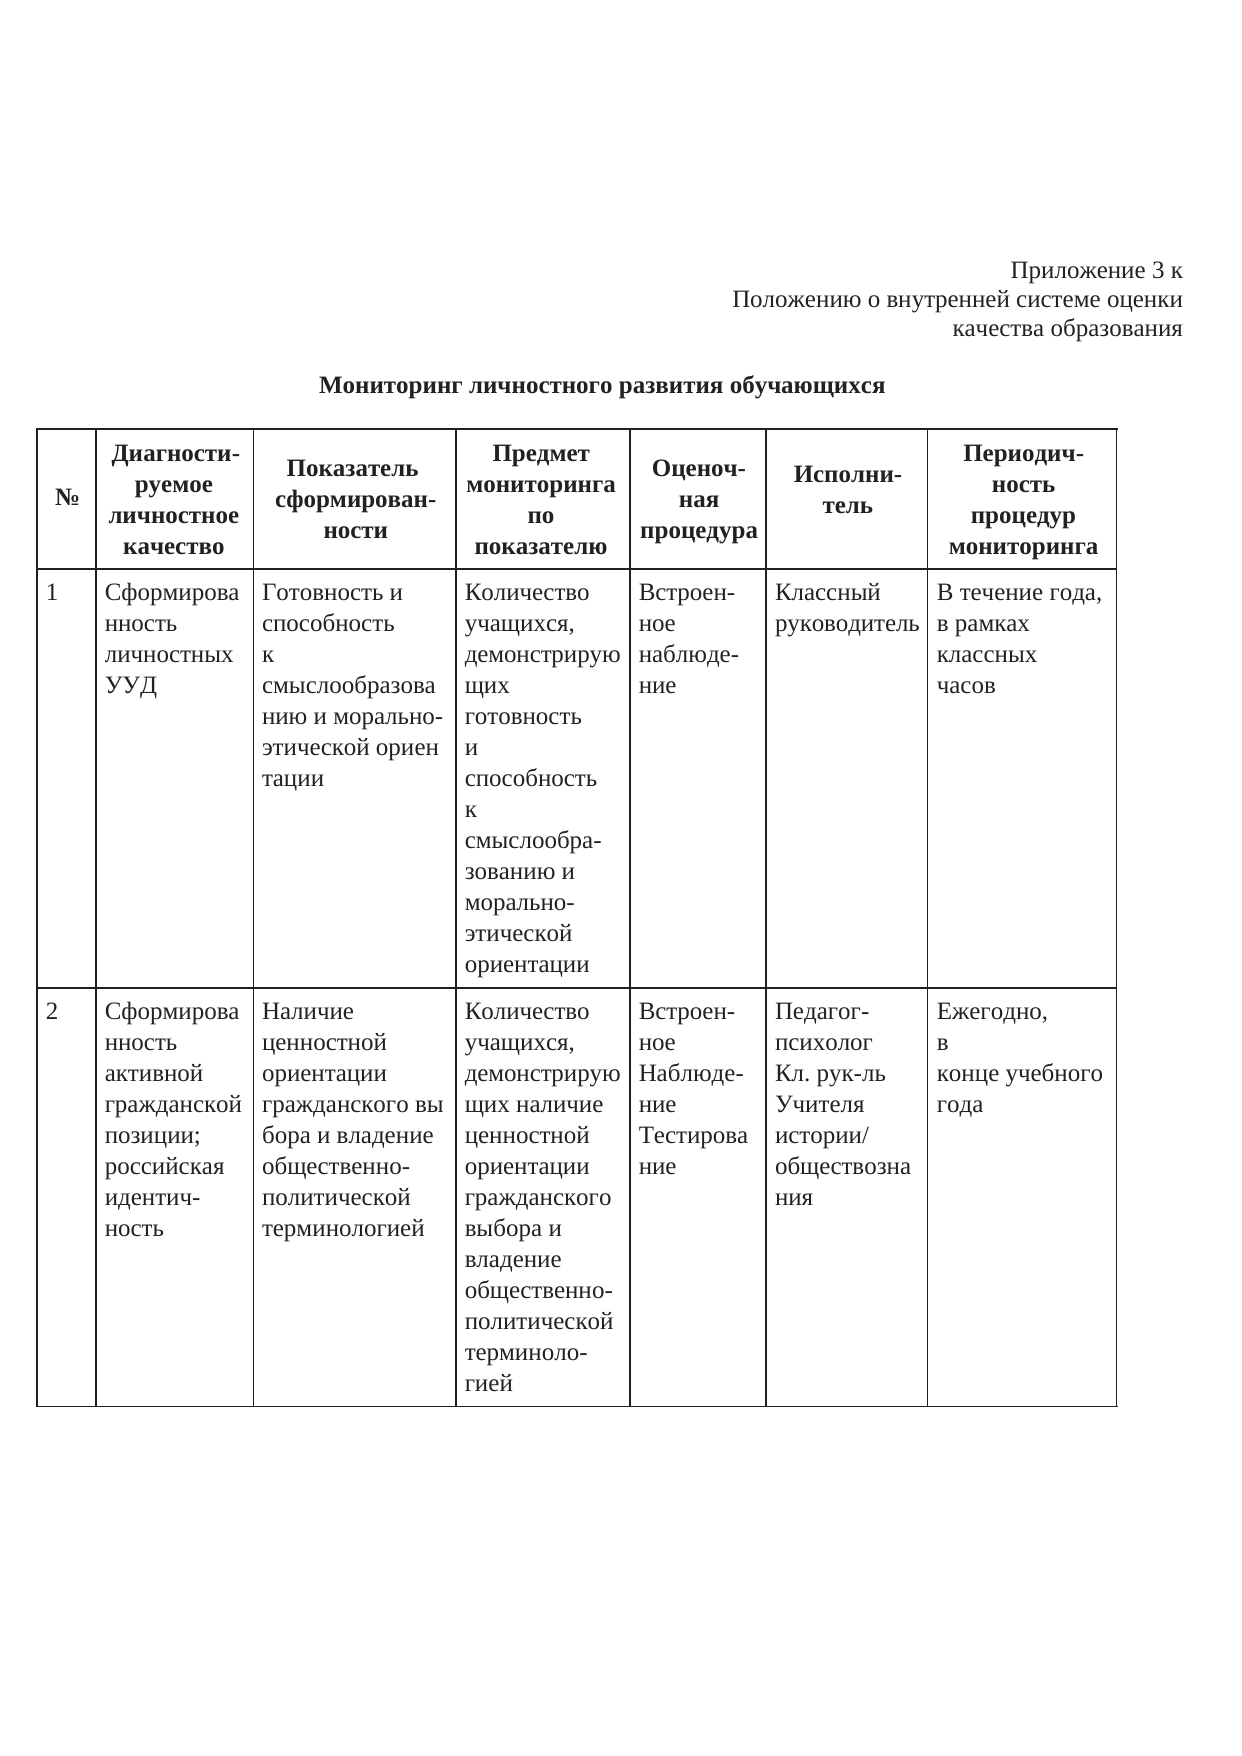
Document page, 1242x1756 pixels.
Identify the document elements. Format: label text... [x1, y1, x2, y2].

table_cell Наличие ценностной ориентации гражданского вы бора и владение общественно- политической терминологией [254, 989, 455, 1406]
table_cell Количество учащихся, демонстрирую щих наличие ценностной ориентации гражданского выбора и владение общественно- политической терминоло- гией [457, 989, 629, 1406]
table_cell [928, 989, 1116, 1406]
subtitle Мониторинг личностного развития обучающихся [319, 370, 1196, 399]
table_cell 1 [38, 570, 95, 987]
table_header Исполни- тель [767, 430, 927, 568]
table_cell Классный руководитель [767, 570, 927, 987]
table_cell Количество учащихся, демонстрирую щих готовность и способность к смыслообра- зованию и морально- этической ориентации [457, 570, 629, 987]
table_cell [97, 989, 253, 1406]
table_cell Готовность и способность к смыслообразова нию и морально- этической ориен тации [254, 570, 455, 987]
table_cell Педагог- психолог Кл. рук-ль Учителя истории/ обществозна ния [767, 989, 927, 1406]
table_header Предмет мониторинга по показателю [457, 430, 629, 568]
table_header Оценоч- ная процедура [631, 430, 765, 568]
table_cell Встроен- ное наблюде- ние [631, 570, 765, 987]
table_header Периодич- ность процедур мониторинга [928, 430, 1116, 568]
table_cell Сформирова нность личностных УУД [97, 570, 253, 987]
table_cell Встроен- ное Наблюде- ние Тестирова ние [631, 989, 765, 1406]
table_header Диагности- руемое личностное качество [97, 430, 253, 568]
table_cell В течение года, в рамках классных часов [928, 570, 1116, 987]
table_cell 2 [38, 989, 95, 1406]
table_header Показатель сформирован- ности [254, 430, 455, 568]
table_header № [38, 430, 95, 568]
text Приложение 3 к Положению о внутренней системе оценки качества образования [730, 255, 1183, 341]
